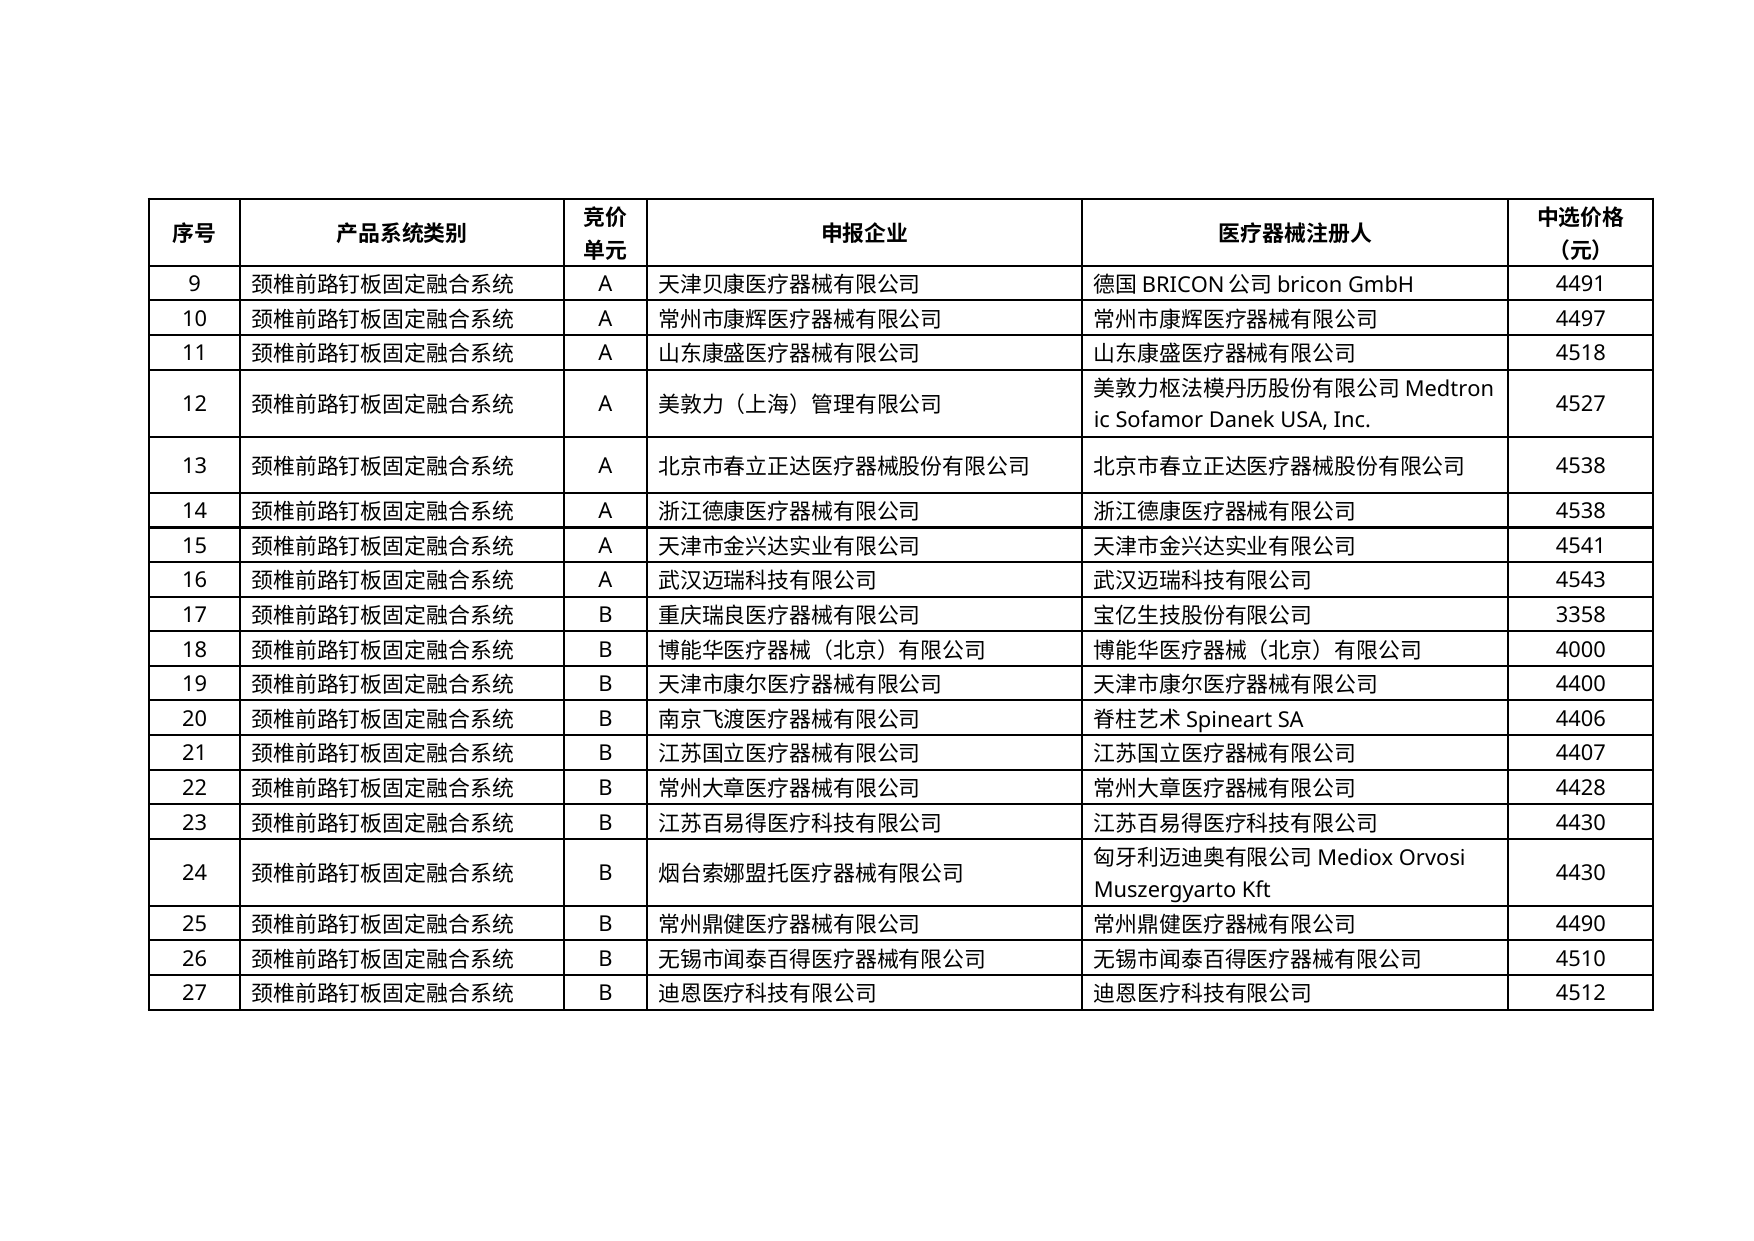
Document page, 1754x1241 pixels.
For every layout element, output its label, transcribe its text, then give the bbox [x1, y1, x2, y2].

table_cell 颈椎前路钉板固定融合系统 [241, 976, 563, 1008]
table_cell 23 [150, 805, 239, 838]
table_cell 迪恩医疗科技有限公司 [1083, 976, 1507, 1008]
table_cell 匈牙利迈迪奥有限公司 Mediox Orvosi Muszergyarto Kft [1083, 840, 1507, 905]
table_cell 江苏国立医疗器械有限公司 [1083, 736, 1507, 768]
table_cell 4490 [1509, 907, 1652, 939]
table_cell 4497 [1509, 301, 1652, 334]
table_cell 颈椎前路钉板固定融合系统 [241, 941, 563, 974]
table_cell A [565, 529, 646, 561]
table_cell 颈椎前路钉板固定融合系统 [241, 701, 563, 734]
table_cell 10 [150, 301, 239, 334]
table_cell 15 [150, 529, 239, 561]
table_cell 博能华医疗器械（北京）有限公司 [648, 632, 1081, 665]
table_cell A [565, 267, 646, 299]
table_cell 3358 [1509, 598, 1652, 630]
table_cell 常州鼎健医疗器械有限公司 [648, 907, 1081, 939]
table_cell 江苏国立医疗器械有限公司 [648, 736, 1081, 768]
table_cell 南京飞渡医疗器械有限公司 [648, 701, 1081, 734]
table_cell 武汉迈瑞科技有限公司 [1083, 563, 1507, 596]
table_cell 美敦力（上海）管理有限公司 [648, 371, 1081, 436]
table_header 序号 [150, 200, 239, 265]
table_cell 北京市春立正达医疗器械股份有限公司 [1083, 438, 1507, 492]
table_cell B [565, 632, 646, 665]
table_cell 16 [150, 563, 239, 596]
table_header 竞价单元 [565, 200, 646, 265]
table_cell 颈椎前路钉板固定融合系统 [241, 563, 563, 596]
table_cell 21 [150, 736, 239, 768]
table_cell 颈椎前路钉板固定融合系统 [241, 667, 563, 699]
table_cell 美敦力枢法模丹历股份有限公司 Medtronic Sofamor Danek USA, Inc. [1083, 371, 1507, 436]
table_cell B [565, 941, 646, 974]
table_cell B [565, 736, 646, 768]
table_cell 24 [150, 840, 239, 905]
table_cell 4406 [1509, 701, 1652, 734]
table_cell 江苏百易得医疗科技有限公司 [1083, 805, 1507, 838]
table_cell 无锡市闻泰百得医疗器械有限公司 [648, 941, 1081, 974]
table_cell A [565, 438, 646, 492]
table_cell 山东康盛医疗器械有限公司 [648, 336, 1081, 368]
table_cell 4518 [1509, 336, 1652, 368]
table_cell 博能华医疗器械（北京）有限公司 [1083, 632, 1507, 665]
table_cell 天津市金兴达实业有限公司 [1083, 529, 1507, 561]
table_cell 浙江德康医疗器械有限公司 [1083, 494, 1507, 526]
table_cell A [565, 371, 646, 436]
table_cell 4491 [1509, 267, 1652, 299]
table_cell 25 [150, 907, 239, 939]
table_cell A [565, 494, 646, 526]
table_cell 常州大章医疗器械有限公司 [648, 771, 1081, 803]
table_cell 颈椎前路钉板固定融合系统 [241, 736, 563, 768]
table_cell 4538 [1509, 438, 1652, 492]
table_cell 常州大章医疗器械有限公司 [1083, 771, 1507, 803]
table_cell 浙江德康医疗器械有限公司 [648, 494, 1081, 526]
table_cell A [565, 301, 646, 334]
table_cell B [565, 805, 646, 838]
table_cell 颈椎前路钉板固定融合系统 [241, 494, 563, 526]
table_cell 常州市康辉医疗器械有限公司 [1083, 301, 1507, 334]
table_cell 天津市康尔医疗器械有限公司 [648, 667, 1081, 699]
table_cell 颈椎前路钉板固定融合系统 [241, 267, 563, 299]
table_cell 无锡市闻泰百得医疗器械有限公司 [1083, 941, 1507, 974]
table_cell 26 [150, 941, 239, 974]
table_cell 4527 [1509, 371, 1652, 436]
table_cell 4430 [1509, 840, 1652, 905]
table_cell 颈椎前路钉板固定融合系统 [241, 771, 563, 803]
table_cell 4510 [1509, 941, 1652, 974]
table_cell B [565, 598, 646, 630]
table_cell 颈椎前路钉板固定融合系统 [241, 805, 563, 838]
table_cell A [565, 336, 646, 368]
table_cell 天津贝康医疗器械有限公司 [648, 267, 1081, 299]
table_cell 迪恩医疗科技有限公司 [648, 976, 1081, 1008]
table_cell 脊柱艺术 Spineart SA [1083, 701, 1507, 734]
table_cell 天津市康尔医疗器械有限公司 [1083, 667, 1507, 699]
table_cell 20 [150, 701, 239, 734]
table_cell 4543 [1509, 563, 1652, 596]
table_cell 17 [150, 598, 239, 630]
table_cell B [565, 840, 646, 905]
table_cell 重庆瑞良医疗器械有限公司 [648, 598, 1081, 630]
table_cell 4000 [1509, 632, 1652, 665]
table_cell B [565, 976, 646, 1008]
table_header 中选价格（元） [1509, 200, 1652, 265]
table_cell 22 [150, 771, 239, 803]
table_cell 4428 [1509, 771, 1652, 803]
table_cell 12 [150, 371, 239, 436]
table_cell 常州鼎健医疗器械有限公司 [1083, 907, 1507, 939]
table_cell B [565, 771, 646, 803]
table_cell 宝亿生技股份有限公司 [1083, 598, 1507, 630]
table_cell 德国BRICON公司bricon GmbH [1083, 267, 1507, 299]
table_cell 颈椎前路钉板固定融合系统 [241, 598, 563, 630]
table_cell 颈椎前路钉板固定融合系统 [241, 907, 563, 939]
table_cell 颈椎前路钉板固定融合系统 [241, 632, 563, 665]
table_cell 14 [150, 494, 239, 526]
table_cell 颈椎前路钉板固定融合系统 [241, 301, 563, 334]
table_cell A [565, 563, 646, 596]
table_cell 颈椎前路钉板固定融合系统 [241, 371, 563, 436]
table_cell 13 [150, 438, 239, 492]
table_cell 烟台索娜盟托医疗器械有限公司 [648, 840, 1081, 905]
table_cell 27 [150, 976, 239, 1008]
table_cell 4541 [1509, 529, 1652, 561]
table_cell 11 [150, 336, 239, 368]
table_cell 颈椎前路钉板固定融合系统 [241, 529, 563, 561]
table_cell B [565, 907, 646, 939]
table_cell 4538 [1509, 494, 1652, 526]
table_cell B [565, 667, 646, 699]
table_cell 19 [150, 667, 239, 699]
table_cell B [565, 701, 646, 734]
table_cell 18 [150, 632, 239, 665]
table_cell 4407 [1509, 736, 1652, 768]
table_cell 4430 [1509, 805, 1652, 838]
table_cell 颈椎前路钉板固定融合系统 [241, 336, 563, 368]
table_cell 常州市康辉医疗器械有限公司 [648, 301, 1081, 334]
table_cell 武汉迈瑞科技有限公司 [648, 563, 1081, 596]
table_cell 颈椎前路钉板固定融合系统 [241, 840, 563, 905]
table_header 产品系统类别 [241, 200, 563, 265]
table_cell 山东康盛医疗器械有限公司 [1083, 336, 1507, 368]
table_cell 9 [150, 267, 239, 299]
table_header 医疗器械注册人 [1083, 200, 1507, 265]
table_cell 北京市春立正达医疗器械股份有限公司 [648, 438, 1081, 492]
table_cell 江苏百易得医疗科技有限公司 [648, 805, 1081, 838]
table_cell 4400 [1509, 667, 1652, 699]
table_cell 颈椎前路钉板固定融合系统 [241, 438, 563, 492]
table_cell 4512 [1509, 976, 1652, 1008]
table_cell 天津市金兴达实业有限公司 [648, 529, 1081, 561]
table_header 申报企业 [648, 200, 1081, 265]
